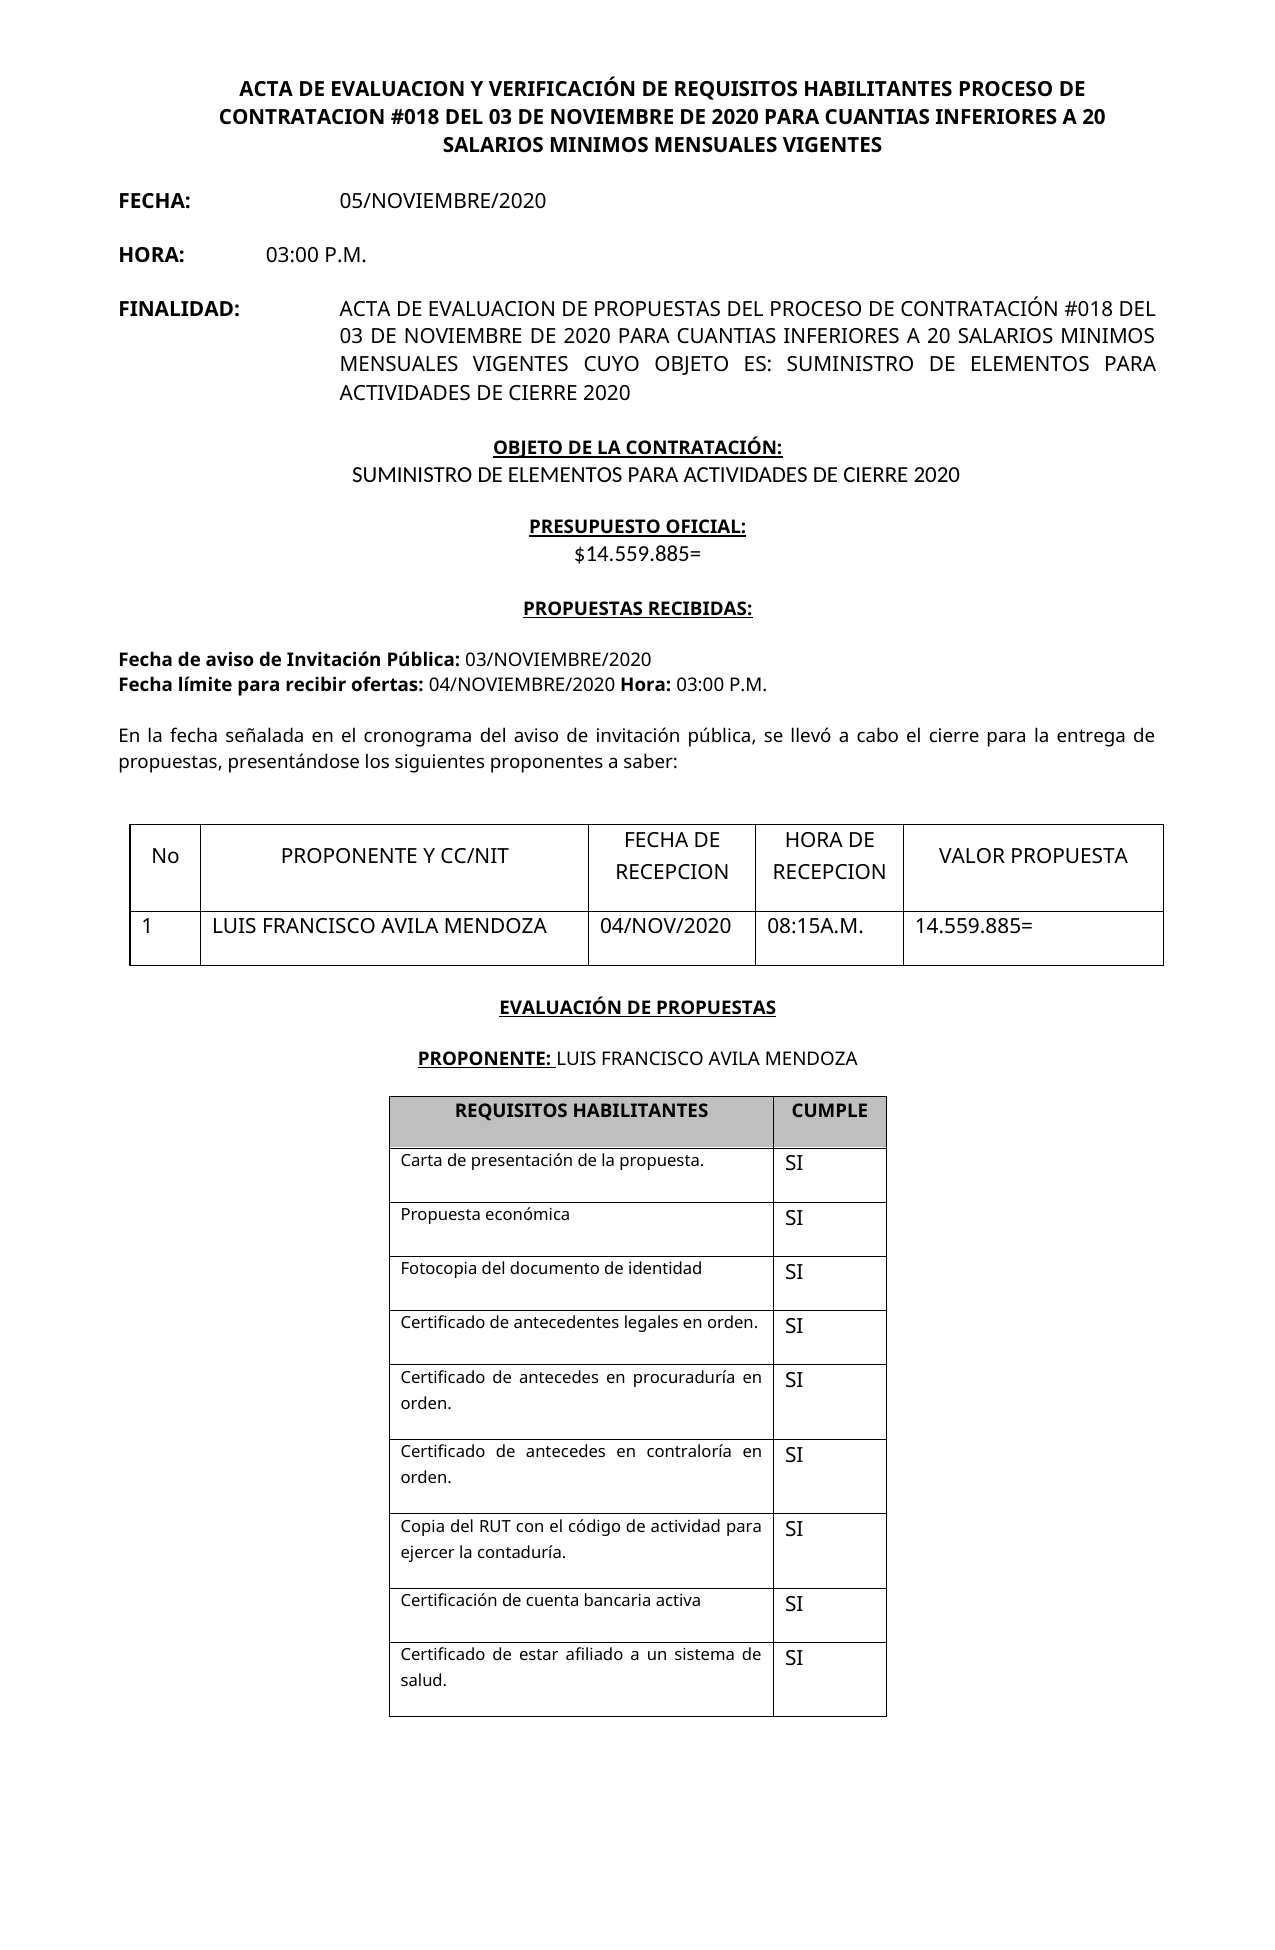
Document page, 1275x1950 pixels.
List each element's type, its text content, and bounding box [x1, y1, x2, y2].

table_header FECHA DE RECEPCION [589, 825, 755, 911]
text Fecha límite para recibir ofertas: 04/NOVIEMBRE/2020 Hora: 03:00 P.M. [118, 672, 1157, 697]
table_cell 1 [131, 912, 200, 965]
table_header PROPONENTE Y CC/NIT [201, 825, 588, 911]
text SUMINISTRO DE ELEMENTOS PARA ACTIVIDADES DE CIERRE 2020 [156, 460, 1157, 488]
table_header HORA DE RECEPCION [756, 825, 903, 911]
text PROPUESTAS RECIBIDAS: [118, 595, 1157, 621]
table_cell Certificado de estar afiliado a un sistema de salud. [390, 1643, 773, 1716]
table_cell 08:15A.M. [756, 912, 903, 965]
table_cell SI [774, 1365, 886, 1439]
text PRESUPUESTO OFICIAL: [118, 513, 1157, 539]
table_cell 14.559.885= [904, 912, 1163, 965]
text OBJETO DE LA CONTRATACIÓN: [118, 434, 1157, 460]
table_cell Copia del RUT con el código de actividad para ejercer la contaduría. [390, 1514, 773, 1588]
table_cell SI [774, 1149, 886, 1202]
table_cell SI [774, 1440, 886, 1513]
table_cell Carta de presentación de la propuesta. [390, 1149, 773, 1202]
table_header VALOR PROPUESTA [904, 825, 1163, 911]
text PROPONENTE: LUIS FRANCISCO AVILA MENDOZA [118, 1045, 1157, 1071]
table_cell Certificado de antecedentes legales en orden. [390, 1311, 773, 1364]
text En la fecha señalada en el cronograma del aviso de invitación pública, se llevó a cabo el cierre para la entrega de propuestas, presentándose los siguientes proponentes a saber: [118, 723, 1157, 774]
table_cell SI [774, 1589, 886, 1642]
text EVALUACIÓN DE PROPUESTAS [118, 994, 1157, 1020]
table_cell SI [774, 1203, 886, 1256]
table_cell 04/NOV/2020 [589, 912, 755, 965]
text Fecha de aviso de Invitación Pública: 03/NOVIEMBRE/2020 [118, 646, 1157, 672]
table_cell SI [774, 1514, 886, 1588]
table_cell SI [774, 1311, 886, 1364]
table_cell Fotocopia del documento de identidad [390, 1257, 773, 1310]
list $14.559.885= [118, 539, 1157, 567]
table_header No [131, 825, 200, 911]
table_cell Certificado de antecedes en procuraduría en orden. [390, 1365, 773, 1439]
table_cell Certificación de cuenta bancaria activa [390, 1589, 773, 1642]
table_cell LUIS FRANCISCO AVILA MENDOZA [201, 912, 588, 965]
table_header CUMPLE [774, 1097, 886, 1147]
table_header REQUISITOS HABILITANTES [390, 1097, 773, 1147]
table_cell SI [774, 1643, 886, 1716]
table_cell SI [774, 1257, 886, 1310]
table_cell Certificado de antecedes en contraloría en orden. [390, 1440, 773, 1513]
table_cell Propuesta económica [390, 1203, 773, 1256]
